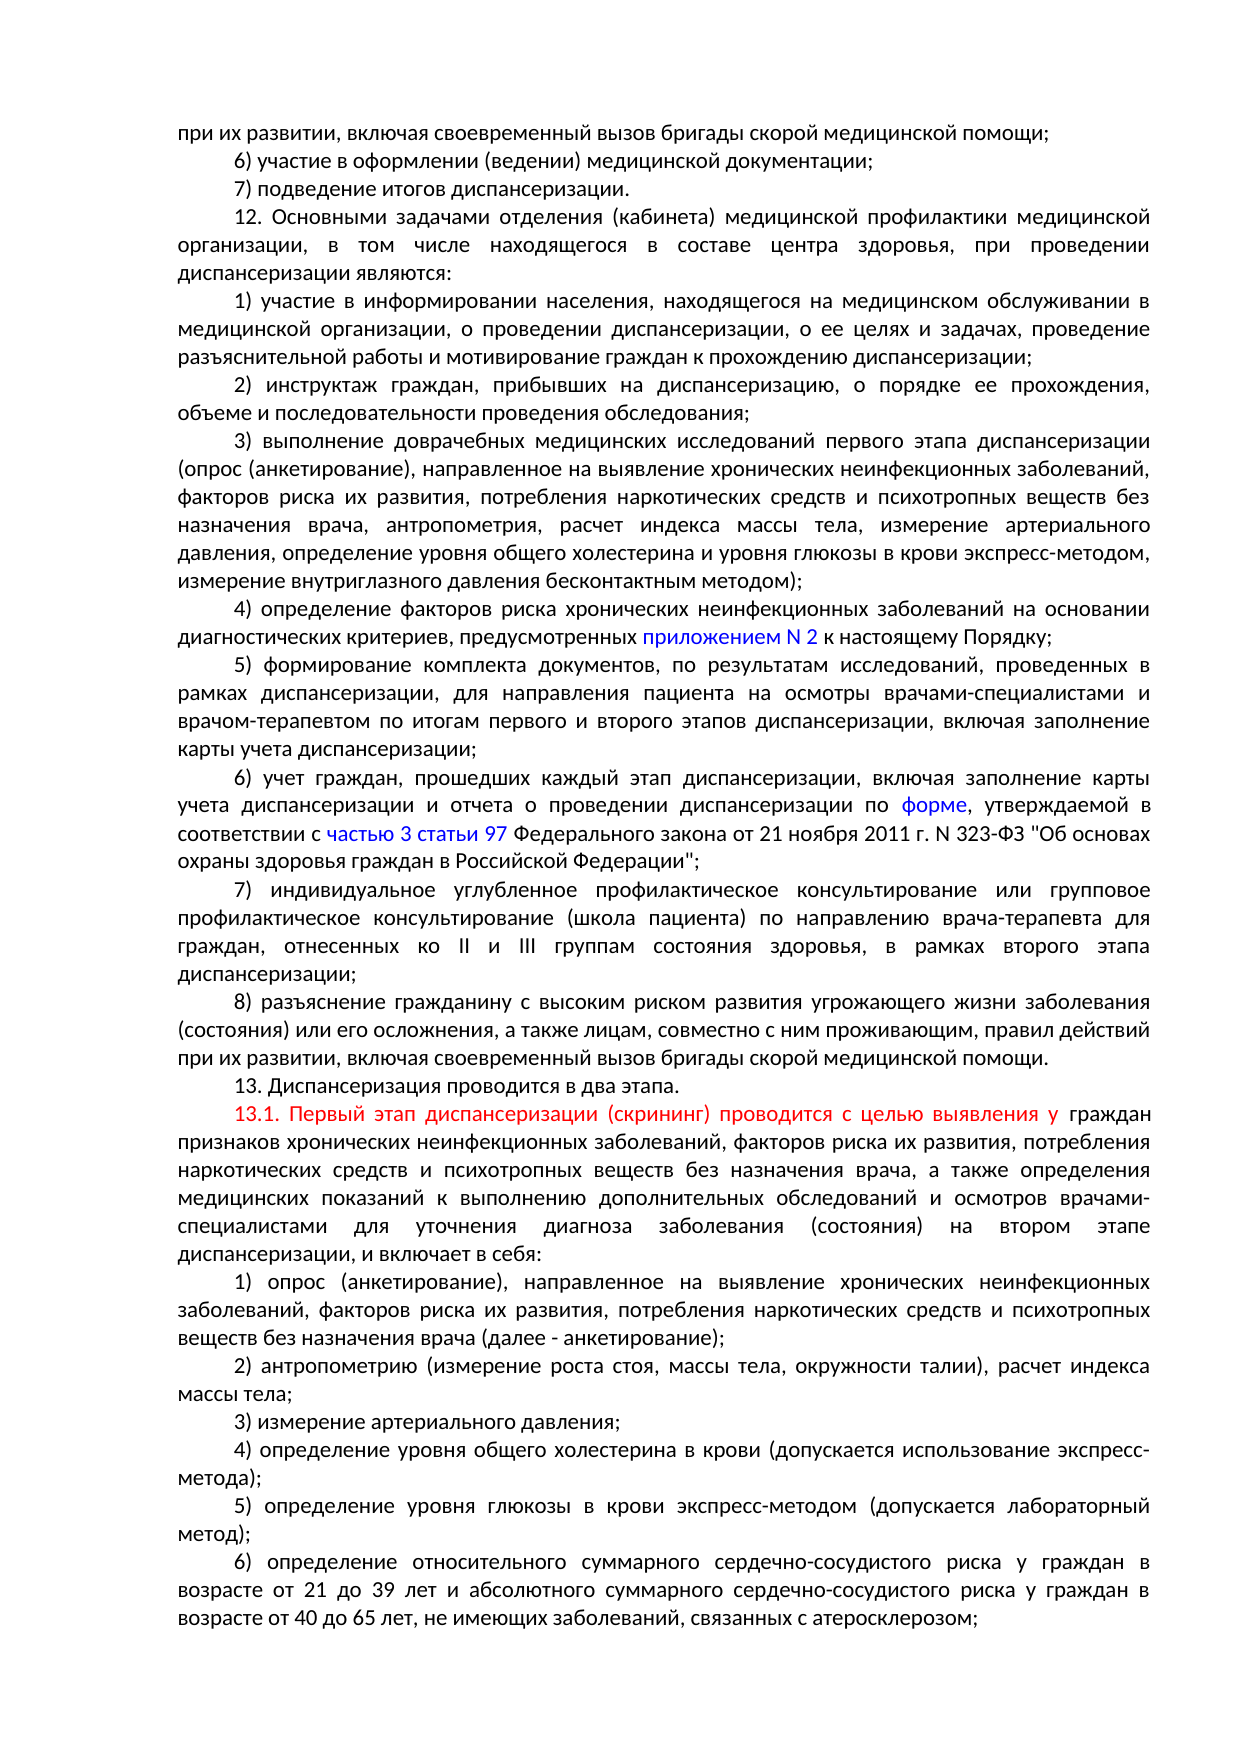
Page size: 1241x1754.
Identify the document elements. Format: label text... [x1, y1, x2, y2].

text 5) определение уровня глюкозы в крови экспресс-методом (допускается лабораторный метод); [177, 1491, 1152, 1547]
text 6) учет граждан, прошедших каждый этап диспансеризации, включая заполнение карты учета диспансеризации и отчета о проведении диспансеризации по форме, утверждаемой в соответствии с частью 3 статьи 97 Федерального закона от 21 ноября 2011 г. N 323-ФЗ "Об основах охраны здоровья граждан в Российской Федерации"; [177, 763, 1152, 875]
text 6) участие в оформлении (ведении) медицинской документации; [177, 146, 1152, 174]
text 3) измерение артериального давления; [177, 1407, 1152, 1435]
text 2) антропометрию (измерение роста стоя, массы тела, окружности талии), расчет индекса массы тела; [177, 1351, 1152, 1407]
text 1) участие в информировании населения, находящегося на медицинском обслуживании в медицинской организации, о проведении диспансеризации, о ее целях и задачах, проведение разъяснительной работы и мотивирование граждан к прохождению диспансеризации; [177, 286, 1152, 370]
text 4) определение уровня общего холестерина в крови (допускается использование экспресс-метода); [177, 1435, 1152, 1491]
text 7) подведение итогов диспансеризации. [177, 174, 1152, 202]
text 2) инструктаж граждан, прибывших на диспансеризацию, о порядке ее прохождения, объеме и последовательности проведения обследования; [177, 370, 1152, 426]
text 3) выполнение доврачебных медицинских исследований первого этапа диспансеризации (опрос (анкетирование), направленное на выявление хронических неинфекционных заболеваний, факторов риска их развития, потребления наркотических средств и психотропных веществ без назначения врача, антропометрия, расчет индекса массы тела, измерение артериального давления, определение уровня общего холестерина и уровня глюкозы в крови экспресс-методом, измерение внутриглазного давления бесконтактным методом); [177, 426, 1152, 594]
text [177, 118, 1152, 146]
text 12. Основными задачами отделения (кабинета) медицинской профилактики медицинской организации, в том числе находящегося в составе центра здоровья, при проведении диспансеризации являются: [177, 202, 1152, 286]
text 13. Диспансеризация проводится в два этапа. [177, 1071, 1152, 1099]
text 13.1. Первый этап диспансеризации (скрининг) проводится с целью выявления у граждан признаков хронических неинфекционных заболеваний, факторов риска их развития, потребления наркотических средств и психотропных веществ без назначения врача, а также определения медицинских показаний к выполнению дополнительных обследований и осмотров врачами-специалистами для уточнения диагноза заболевания (состояния) на втором этапе диспансеризации, и включает в себя: [177, 1099, 1152, 1267]
text 7) индивидуальное углубленное профилактическое консультирование или групповое профилактическое консультирование (школа пациента) по направлению врача-терапевта для граждан, отнесенных ко II и III группам состояния здоровья, в рамках второго этапа диспансеризации; [177, 875, 1152, 987]
text 8) разъяснение гражданину с высоким риском развития угрожающего жизни заболевания (состояния) или его осложнения, а также лицам, совместно с ним проживающим, правил действий при их развитии, включая своевременный вызов бригады скорой медицинской помощи. [177, 987, 1152, 1071]
text 6) определение относительного суммарного сердечно-сосудистого риска у граждан в возрасте от 21 до 39 лет и абсолютного суммарного сердечно-сосудистого риска у граждан в возрасте от 40 до 65 лет, не имеющих заболеваний, связанных с атеросклерозом; [177, 1547, 1152, 1631]
text 4) определение факторов риска хронических неинфекционных заболеваний на основании диагностических критериев, предусмотренных приложением N 2 к настоящему Порядку; [177, 594, 1152, 651]
text 1) опрос (анкетирование), направленное на выявление хронических неинфекционных заболеваний, факторов риска их развития, потребления наркотических средств и психотропных веществ без назначения врача (далее - анкетирование); [177, 1267, 1152, 1351]
text 5) формирование комплекта документов, по результатам исследований, проведенных в рамках диспансеризации, для направления пациента на осмотры врачами-специалистами и врачом-терапевтом по итогам первого и второго этапов диспансеризации, включая заполнение карты учета диспансеризации; [177, 651, 1152, 763]
